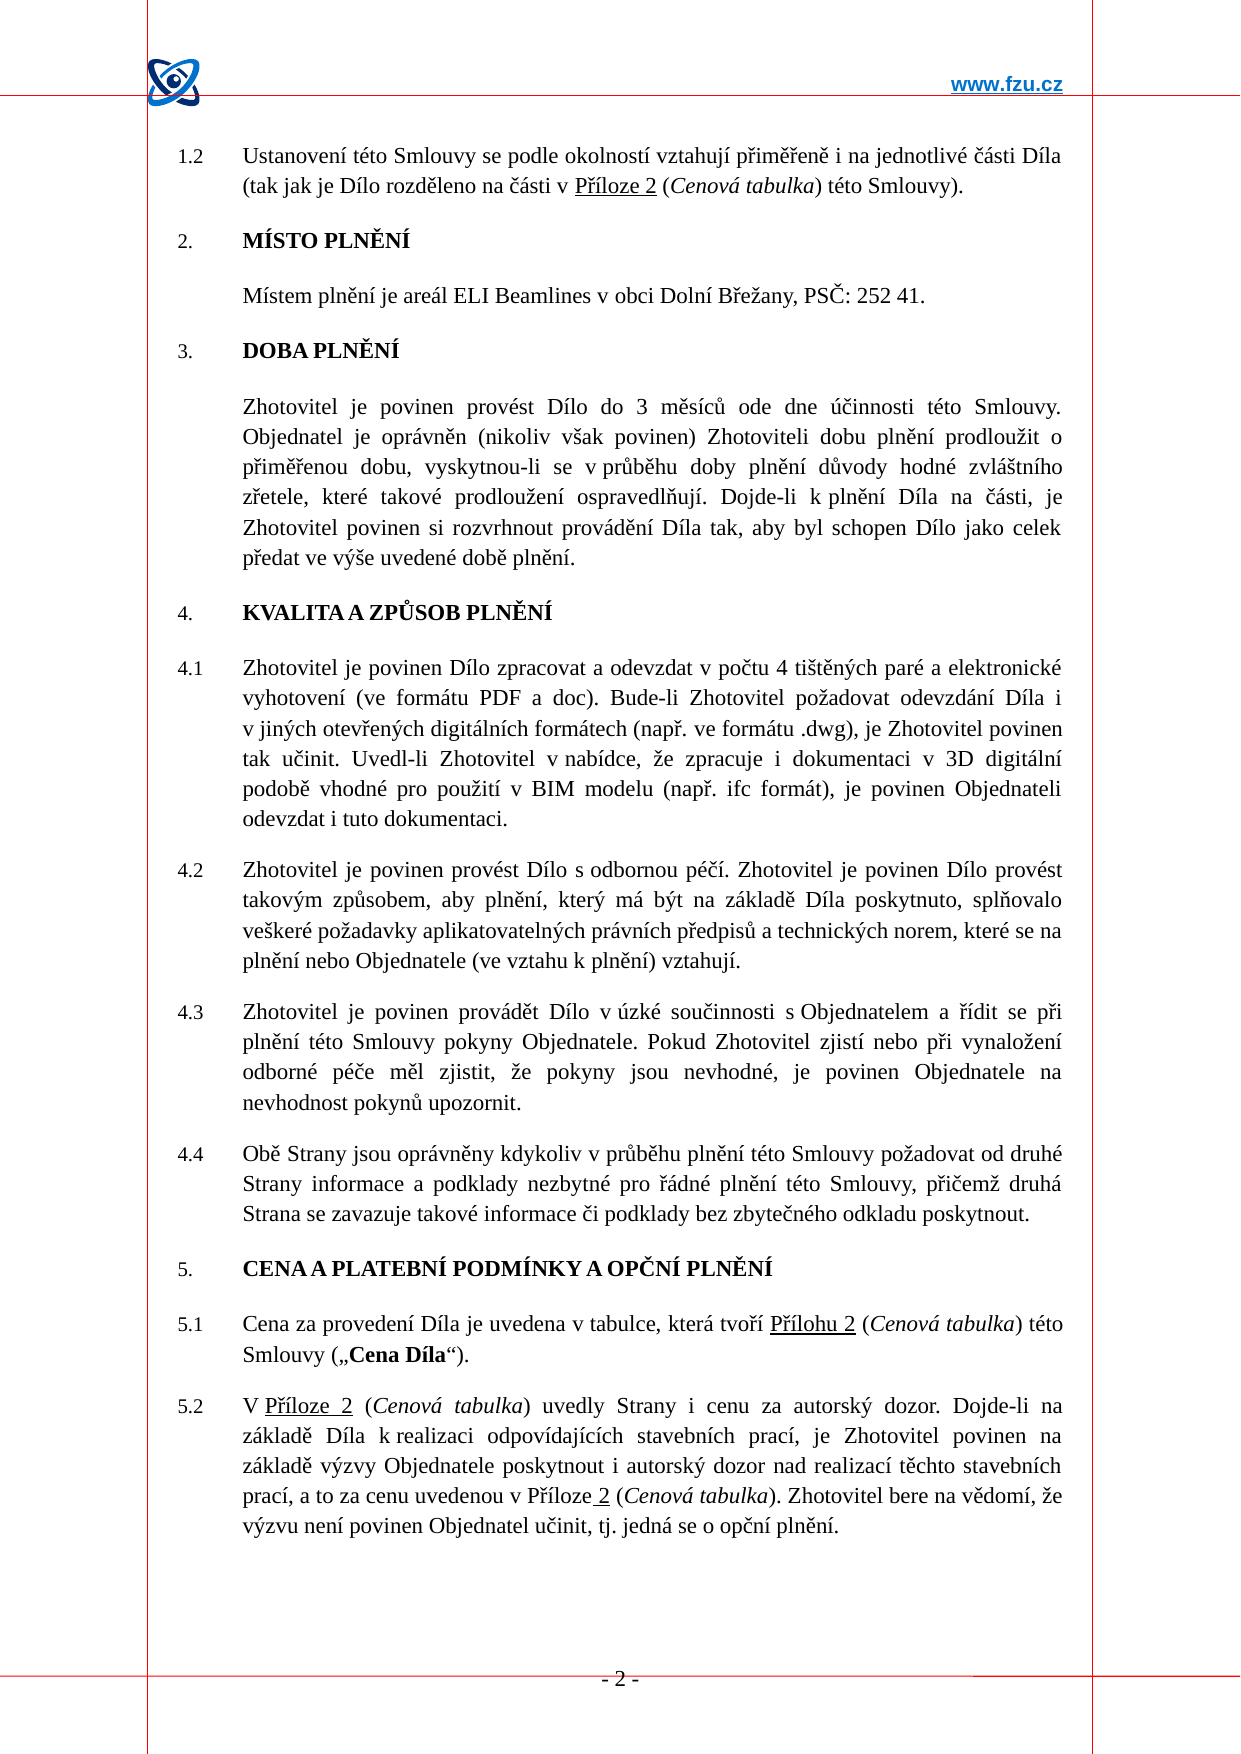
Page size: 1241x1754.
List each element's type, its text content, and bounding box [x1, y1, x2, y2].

subtitle Ustanovení této Smlouvy se podle okolností vztahují přiměřeně i na jednotlivé části Díla (tak jak je Dílo rozděleno na části v Příloze 2 (Cenová tabulka) této Smlouvy). [177, 142, 1063, 198]
subtitle Místo plnění [177, 227, 1063, 253]
subtitle Cena za provedení Díla je uvedena v tabulce, která tvoří Přílohu 2 (Cenová tabulka) této Smlouvy („Cena Díla“). [177, 1311, 1063, 1367]
subtitle doba plnění [177, 338, 1063, 364]
subtitle Zhotovitel je povinen provádět Dílo v úzké součinnosti s Objednatelem a řídit se při plnění této Smlouvy pokyny Objednatele. Pokud Zhotovitel zjistí nebo při vynaložení odborné péče měl zjistit, že pokyny jsou nevhodné, je povinen Objednatele na nevhodnost pokynů upozornit. [177, 998, 1063, 1115]
subtitle Zhotovitel je povinen Dílo zpracovat a odevzdat v počtu 4 tištěných paré a elektronické vyhotovení (ve formátu PDF a doc). Bude-li Zhotovitel požadovat odevzdání Díla i v jiných otevřených digitálních formátech (např. ve formátu .dwg), je Zhotovitel povinen tak učinit. Uvedl-li Zhotovitel v nabídce, že zpracuje i dokumentaci v 3D digitální podobě vhodné pro použití v BIM modelu (např. ifc formát), je povinen Objednateli odevzdat i tuto dokumentaci. [177, 654, 1063, 832]
subtitle Zhotovitel je povinen provést Dílo s odbornou péčí. Zhotovitel je povinen Dílo provést takovým způsobem, aby plnění, který má být na základě Díla poskytnuto, splňovalo veškeré požadavky aplikatovatelných právních předpisů a technických norem, které se na plnění nebo Objednatele (ve vztahu k plnění) vztahují. [177, 856, 1063, 973]
subtitle V Příloze 2 (Cenová tabulka) uvedly Strany i cenu za autorský dozor. Dojde-li na základě Díla k realizaci odpovídajících stavebních prací, je Zhotovitel povinen na základě výzvy Objednatele poskytnout i autorský dozor nad realizací těchto stavebních prací, a to za cenu uvedenou v Příloze 2 (Cenová tabulka). Zhotovitel bere na vědomí, že výzvu není povinen Objednatel učinit, tj. jedná se o opční plnění. [177, 1392, 1063, 1539]
subtitle Zhotovitel je povinen provést Dílo do 3 měsíců ode dne účinnosti této Smlouvy. Objednatel je oprávněn (nikoliv však povinen) Zhotoviteli dobu plnění prodloužit o přiměřenou dobu, vyskytnou-li se v průběhu doby plnění důvody hodné zvláštního zřetele, které takové prodloužení ospravedlňují. Dojde-li k plnění Díla na části, je Zhotovitel povinen si rozvrhnout provádění Díla tak, aby byl schopen Dílo jako celek předat ve výše uvedené době plnění. [242, 393, 1063, 570]
subtitle Cena a platební podmínky a opční plnění [177, 1255, 1063, 1282]
subtitle Obě Strany jsou oprávněny kdykoliv v průběhu plnění této Smlouvy požadovat od druhé Strany informace a podklady nezbytné pro řádné plnění této Smlouvy, přičemž druhá Strana se zavazuje takové informace či podklady bez zbytečného odkladu poskytnout. [177, 1140, 1063, 1226]
subtitle Místem plnění je areál ELI Beamlines v obci Dolní Břežany, PSČ: 252 41. [242, 282, 1063, 309]
subtitle kvalita a způsob plnění [177, 599, 1063, 625]
